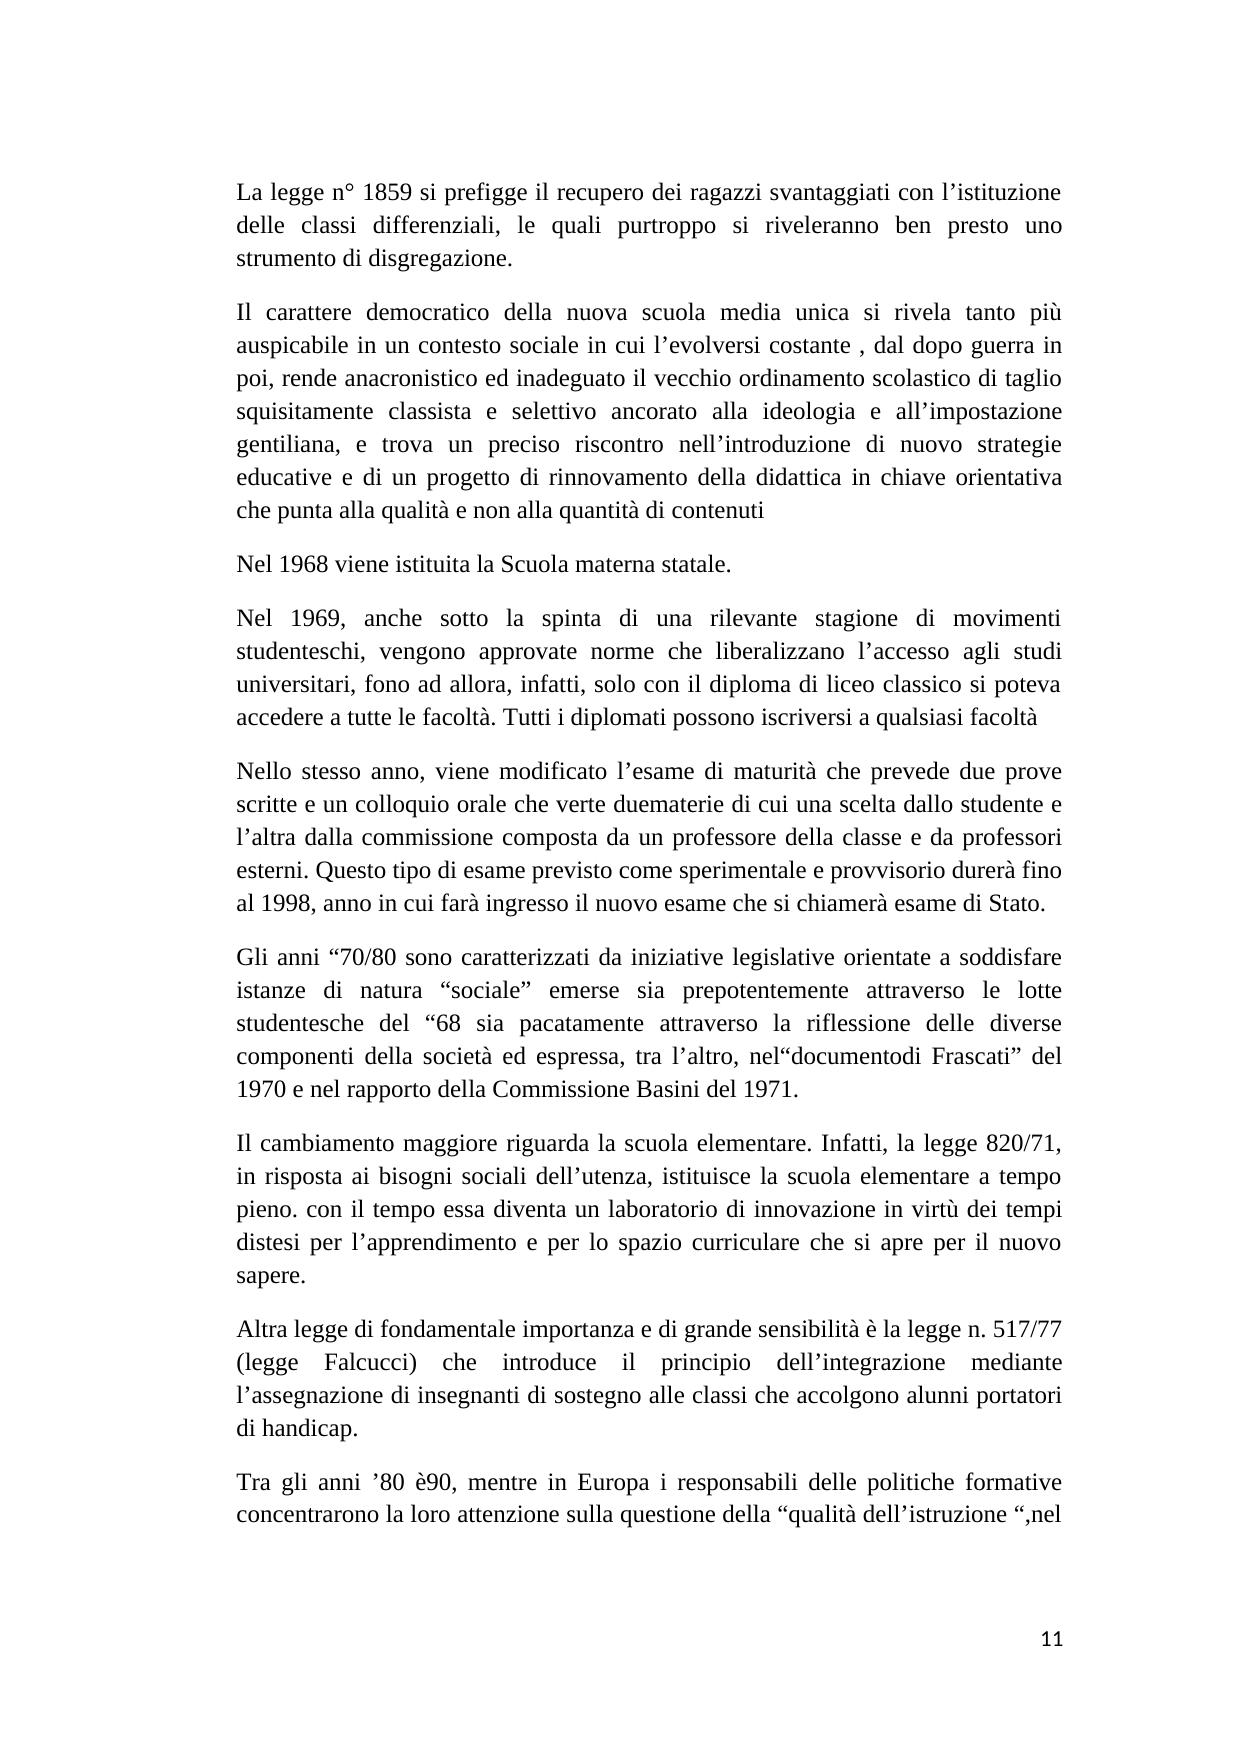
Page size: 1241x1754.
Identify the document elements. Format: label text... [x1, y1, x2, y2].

text Altra legge di fondamentale importanza e di grande sensibilità è la legge n. 517/77 (legge Falcucci) che introduce il principio dell’integrazione mediante l’assegnazione di insegnanti di sostegno alle classi che accolgono alunni portatori di handicap. [236, 1314, 1063, 1441]
text Nello stesso anno, viene modificato l’esame di maturità che prevede due prove scritte e un colloquio orale che verte duematerie di cui una scelta dallo studente e l’altra dalla commissione composta da un professore della classe e da professori esterni. Questo tipo di esame previsto come sperimentale e provvisorio durerà fino al 1998, anno in cui farà ingresso il nuovo esame che si chiamerà esame di Stato. [236, 756, 1063, 917]
text Gli anni “70/80 sono caratterizzati da iniziative legislative orientate a soddisfare istanze di natura “sociale” emerse sia prepotentemente attraverso le lotte studentesche del “68 sia pacatamente attraverso la riflessione delle diverse componenti della società ed espressa, tra l’altro, nel“documentodi Frascati” del 1970 e nel rapporto della Commissione Basini del 1971. [236, 942, 1063, 1103]
text Nel 1969, anche sotto la spinta di una rilevante stagione di movimenti studenteschi, vengono approvate norme che liberalizzano l’accesso agli studi universitari, fono ad allora, infatti, solo con il diploma di liceo classico si poteva accedere a tutte le facoltà. Tutti i diplomati possono iscriversi a qualsiasi facoltà [236, 603, 1063, 731]
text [236, 1467, 1063, 1528]
text Il carattere democratico della nuova scuola media unica si rivela tanto più auspicabile in un contesto sociale in cui l’evolversi costante , dal dopo guerra in poi, rende anacronistico ed inadeguato il vecchio ordinamento scolastico di taglio squisitamente classista e selettivo ancorato alla ideologia e all’impostazione gentiliana, e trova un preciso riscontro nell’introduzione di nuovo strategie educative e di un progetto di rinnovamento della didattica in chiave orientativa che punta alla qualità e non alla quantità di contenuti [236, 297, 1063, 524]
text La legge n° 1859 si prefigge il recupero dei ragazzi svantaggiati con l’istituzione delle classi differenziali, le quali purtroppo si riveleranno ben presto uno strumento di disgregazione. [236, 177, 1063, 272]
text Nel 1968 viene istituita la Scuola materna statale. [236, 549, 1063, 578]
text Il cambiamento maggiore riguarda la scuola elementare. Infatti, la legge 820/71, in risposta ai bisogni sociali dell’utenza, istituisce la scuola elementare a tempo pieno. con il tempo essa diventa un laboratorio di innovazione in virtù dei tempi distesi per l’apprendimento e per lo spazio curriculare che si apre per il nuovo sapere. [236, 1128, 1063, 1288]
